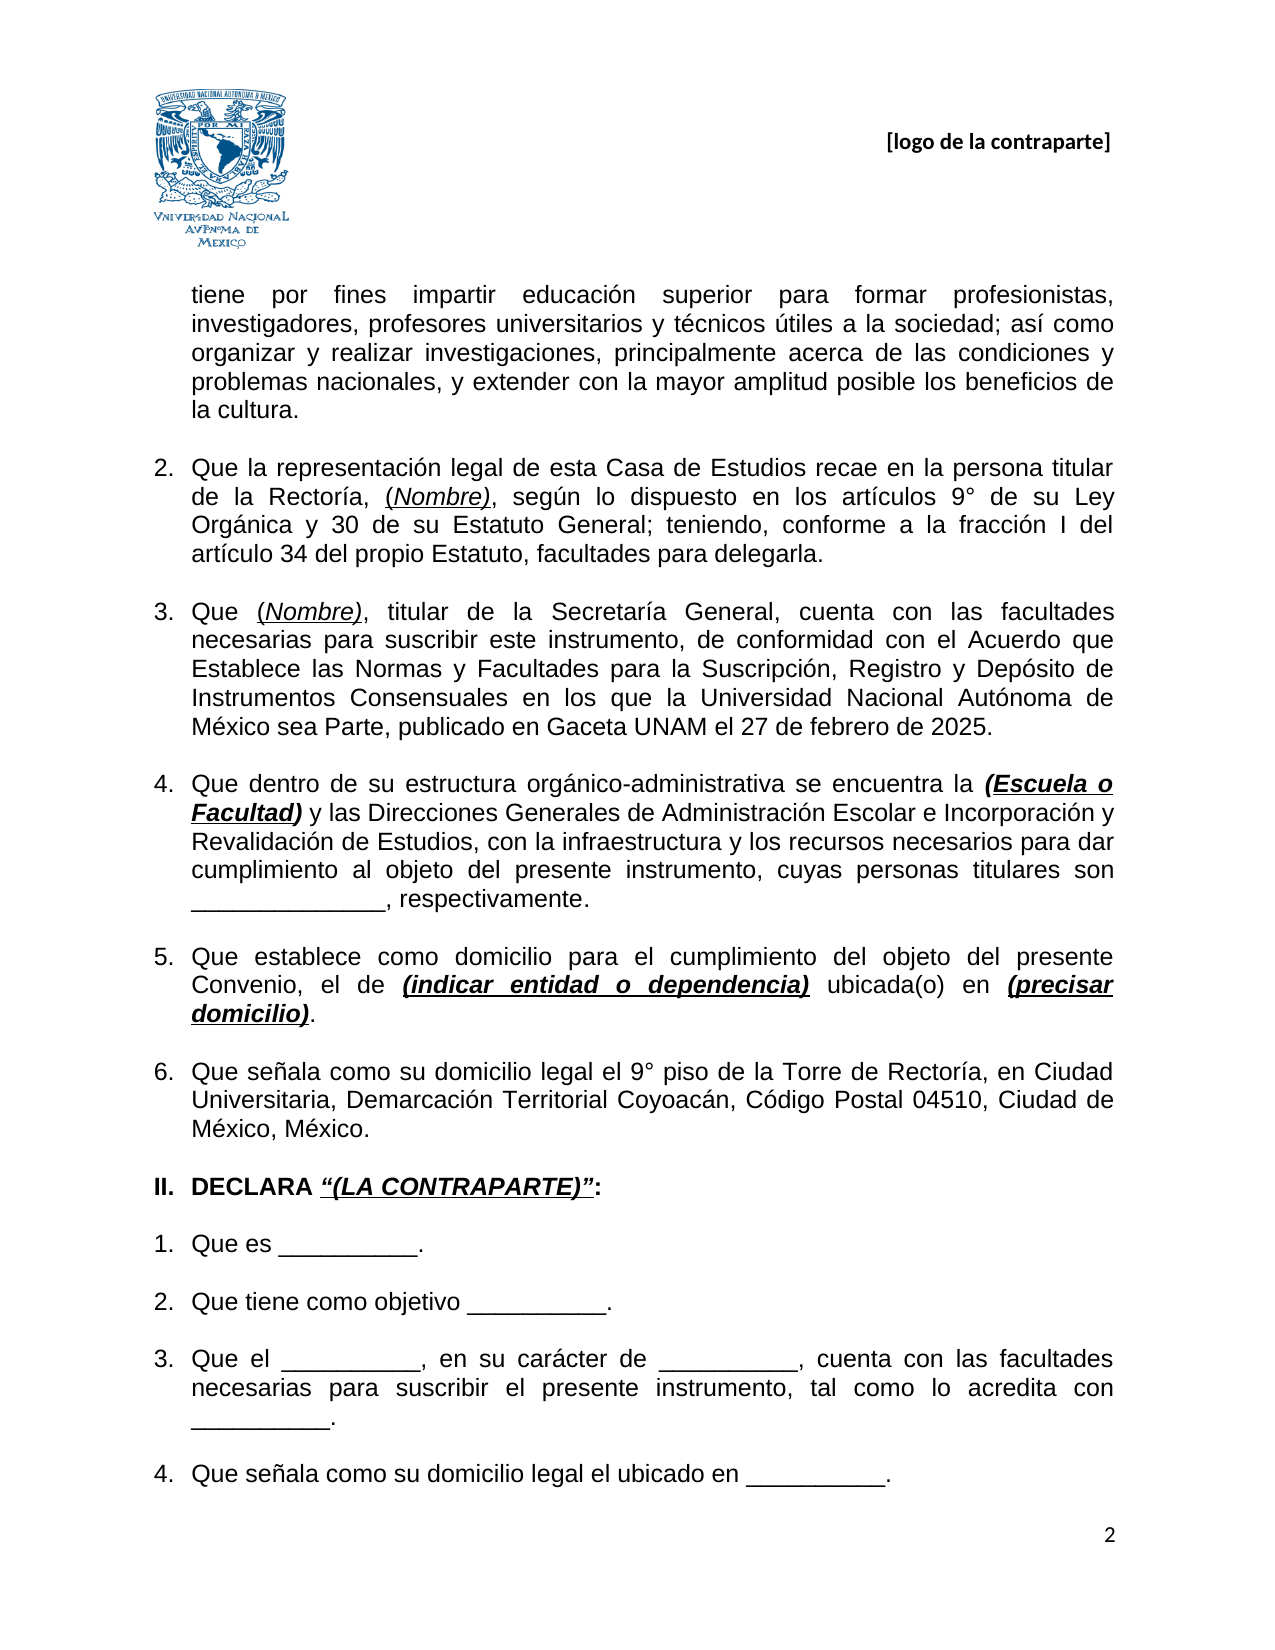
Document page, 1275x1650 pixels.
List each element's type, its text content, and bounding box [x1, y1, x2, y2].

list Que (Nombre), titular de la Secretaría General, cuenta con las facultades necesarias para suscribir este instrumento, de conformidad con el Acuerdo que Establece las Normas y Facultades para la Suscripción, Registro y Depósito de Instrumentos Consensuales en los que la Universidad Nacional Autónoma de México sea Parte, publicado en Gaceta UNAM el 27 de febrero de 2025. [153, 597, 1116, 741]
list Que el __________, en su carácter de __________, cuenta con las facultades necesarias para suscribir el presente instrumento, tal como lo acredita con __________. [153, 1344, 1116, 1431]
list Que la representación legal de esta Casa de Estudios recae en la persona titular de la Rectoría, (Nombre), según lo dispuesto en los artículos 9° de su Ley Orgánica y 30 de su Estatuto General; teniendo, conforme a la fracción I del artículo 34 del propio Estatuto, facultades para delegarla. [153, 453, 1116, 568]
list DECLARA “(LA CONTRAPARTE)”: [153, 1172, 1116, 1201]
list Que es __________. [153, 1229, 1116, 1258]
picture [153, 89, 289, 249]
list Que tiene como objetivo __________. [153, 1287, 1116, 1316]
list Que establece como domicilio para el cumplimiento del objeto del presente Convenio, el de (indicar entidad o dependencia) ubicada(o) en (precisar domicilio). [153, 942, 1116, 1028]
list Que señala como su domicilio legal el ubicado en __________. [153, 1459, 1116, 1488]
list Que dentro de su estructura orgánico-administrativa se encuentra la (Escuela o Facultad) y las Direcciones Generales de Administración Escolar e Incorporación y Revalidación de Estudios, con la infraestructura y los recursos necesarios para dar cumplimiento al objeto del presente instrumento, cuyas personas titulares son ______________, respectivamente. [153, 769, 1116, 913]
list Que señala como su domicilio legal el 9° piso de la Torre de Rectoría, en Ciudad Universitaria, Demarcación Territorial Coyoacán, Código Postal 04510, Ciudad de México, México. [153, 1057, 1116, 1143]
